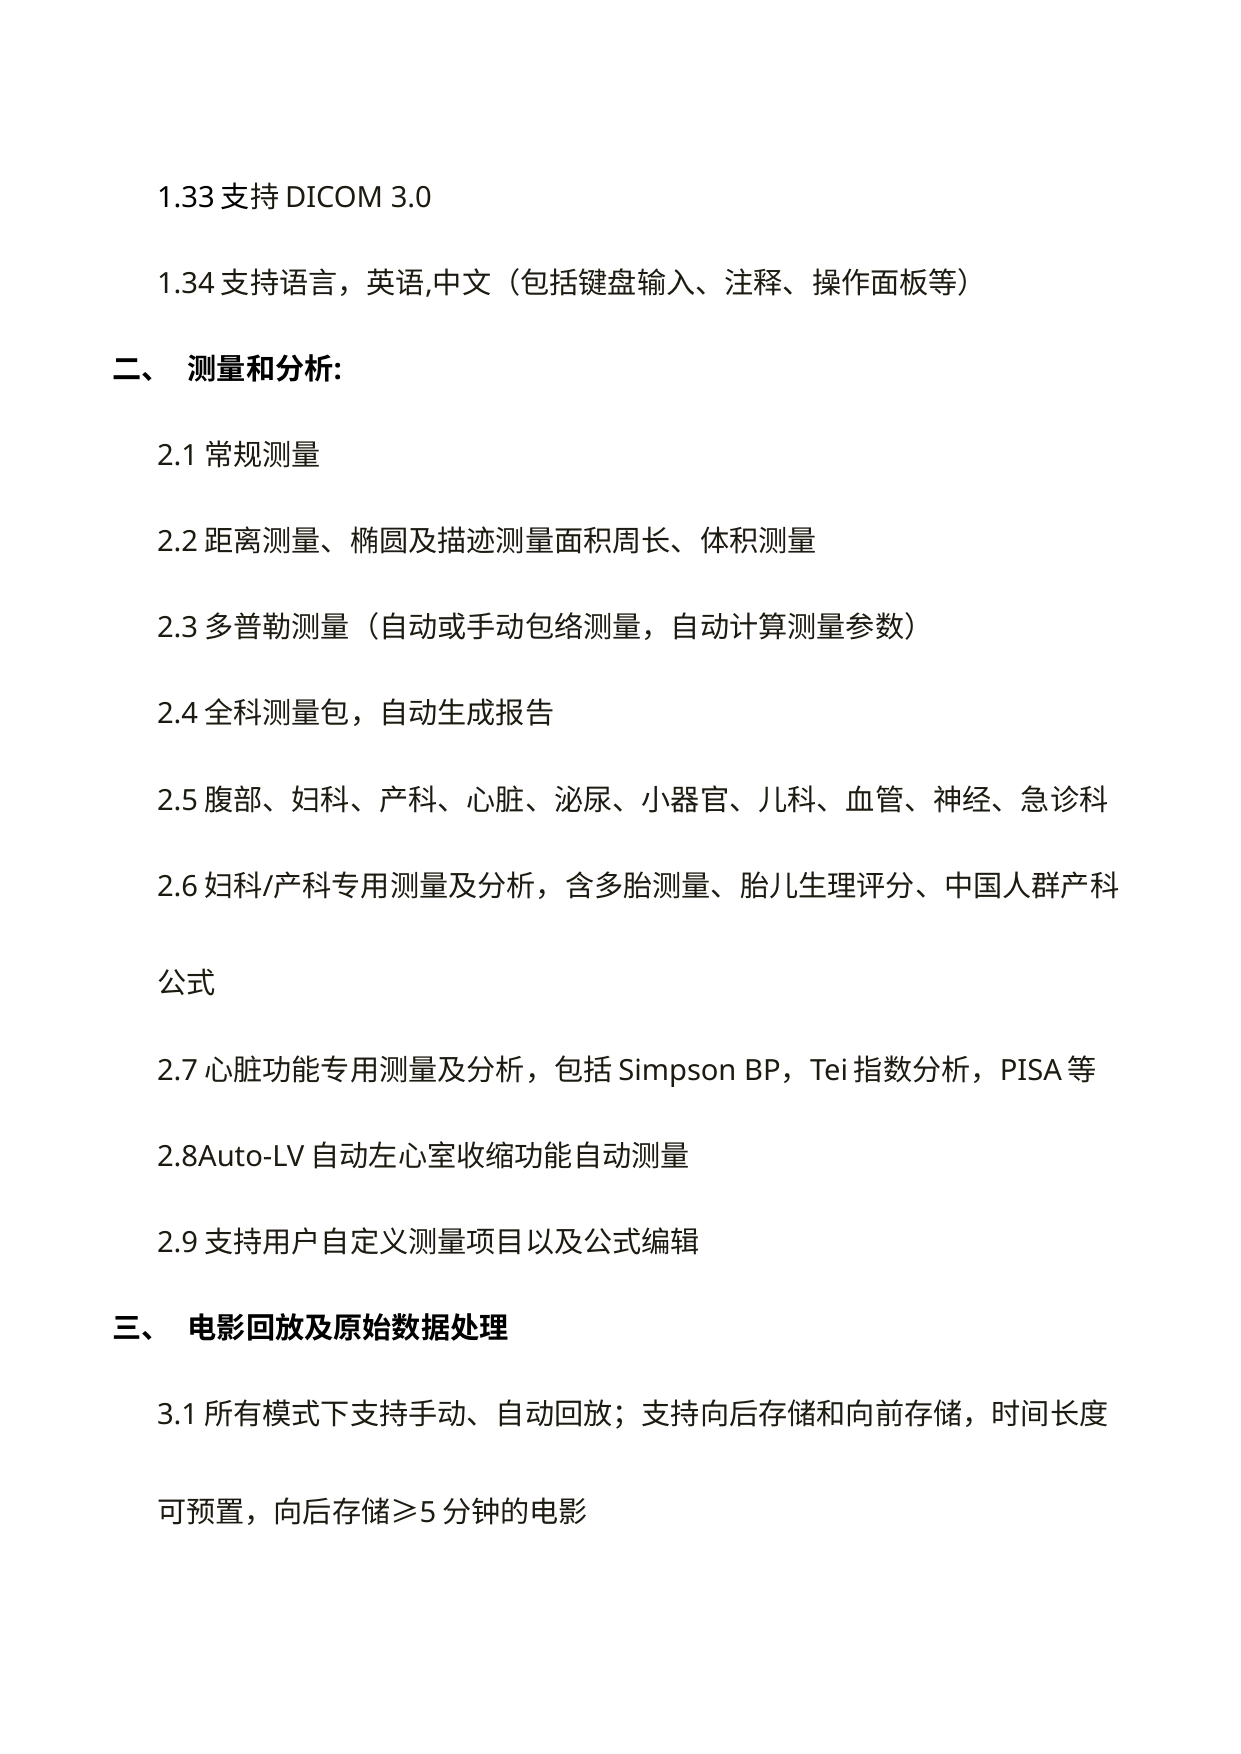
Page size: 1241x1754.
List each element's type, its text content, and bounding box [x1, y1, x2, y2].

text 3.1所有模式下支持手动、自动回放；支持向后存储和向前存储，时间长度可预置，向后存储≥5分钟的电影 [157, 1379, 1128, 1542]
text 1.34支持语言，英语,中文（包括键盘输入、注释、操作面板等） [157, 248, 1128, 313]
text 2.7心脏功能专用测量及分析，包括Simpson BP，Tei指数分析，PISA等 [157, 1035, 1128, 1100]
text 2.3多普勒测量（自动或手动包络测量，自动计算测量参数） [157, 593, 1128, 658]
list 测量和分析: [112, 334, 1128, 399]
text 2.1常规测量 [157, 420, 1128, 485]
list 电影回放及原始数据处理 [112, 1293, 1128, 1358]
text 2.6妇科/产科专用测量及分析，含多胎测量、胎儿生理评分、中国人群产科公式 [157, 851, 1128, 1014]
text 2.5腹部、妇科、产科、心脏、泌尿、小器官、儿科、血管、神经、急诊科 [157, 765, 1128, 830]
text 2.8Auto-LV自动左心室收缩功能自动测量 [157, 1121, 1128, 1186]
text 1.33支持DICOM 3.0 [157, 162, 1128, 227]
text 2.9支持用户自定义测量项目以及公式编辑 [157, 1207, 1128, 1272]
text 2.4全科测量包，自动生成报告 [157, 679, 1128, 744]
text 2.2距离测量、椭圆及描迹测量面积周长、体积测量 [157, 507, 1128, 572]
